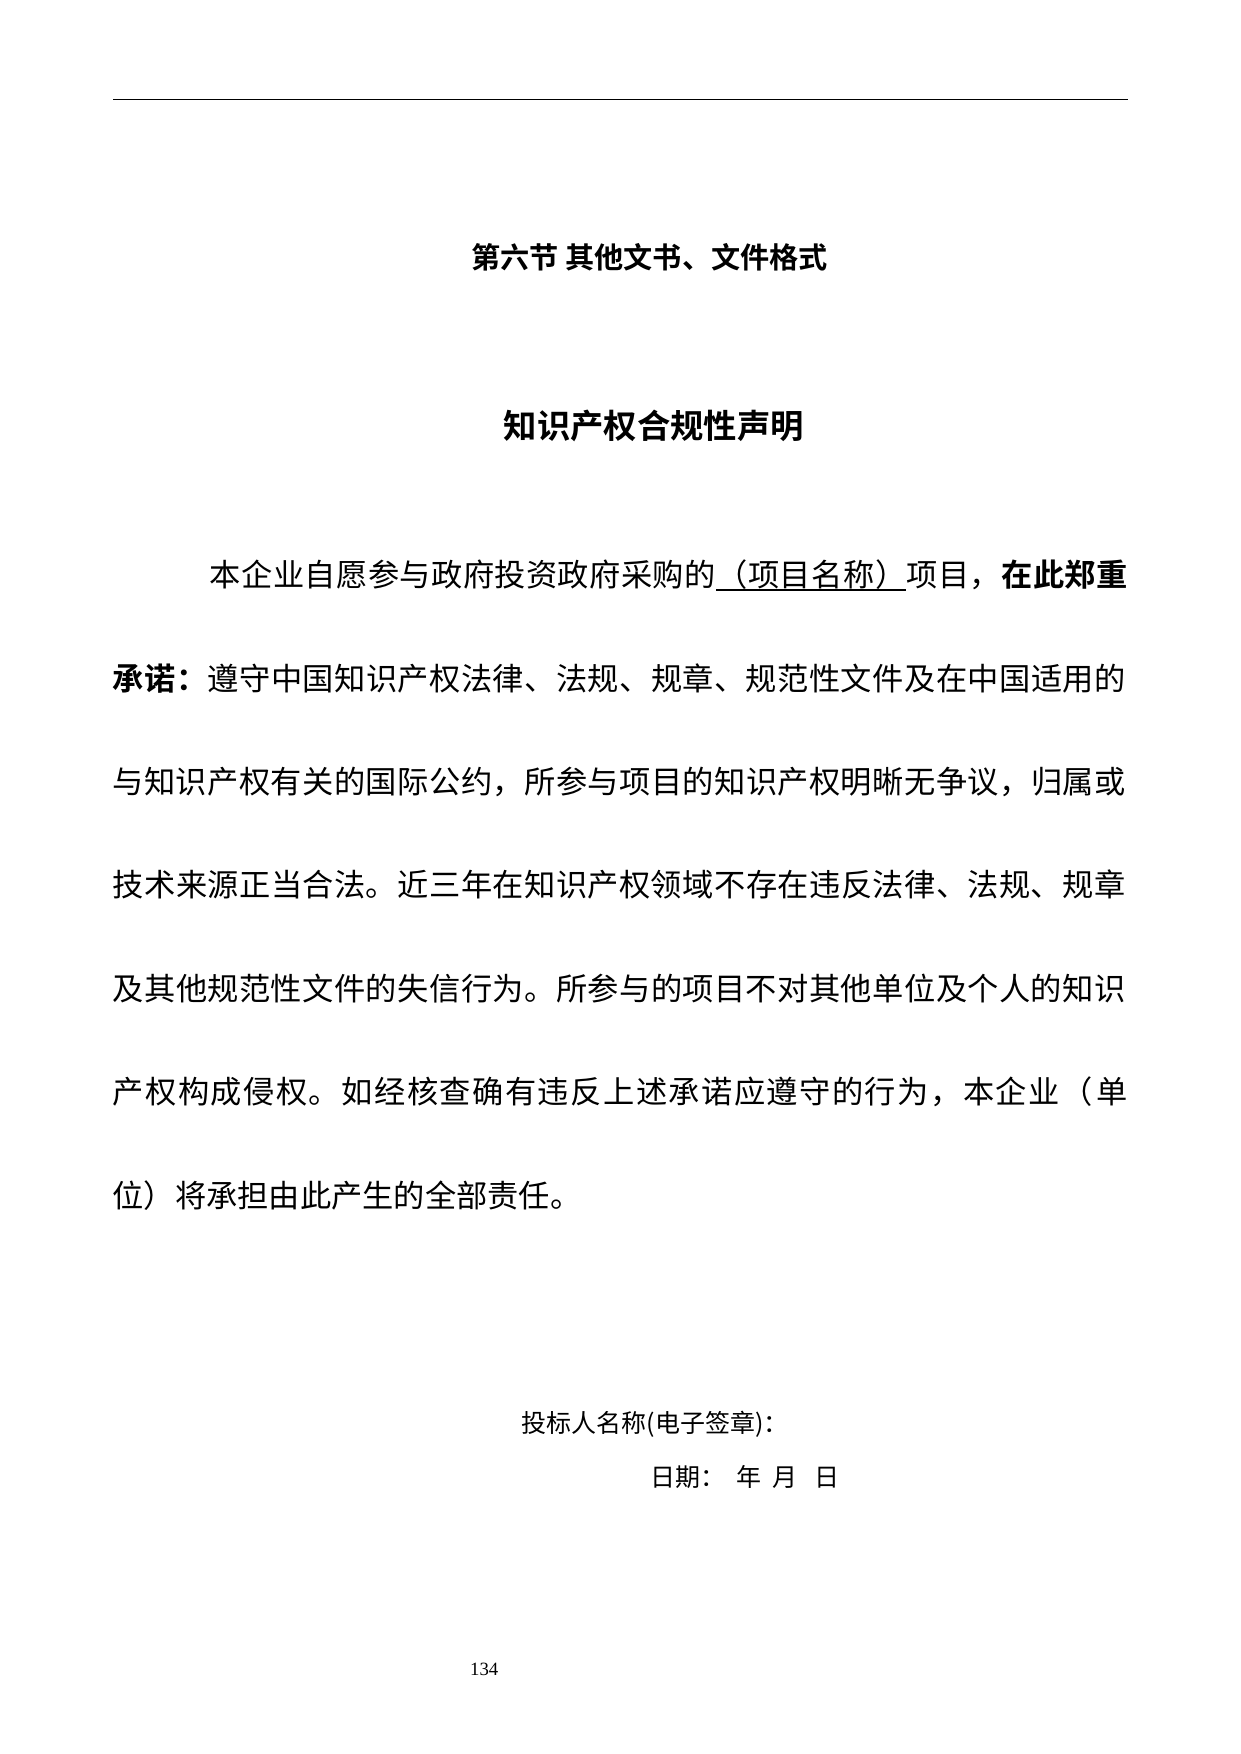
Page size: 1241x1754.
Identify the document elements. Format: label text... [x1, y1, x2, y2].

text 投标人名称(电子签章)： [492, 1403, 1128, 1439]
text 第六节 其他文书、文件格式 [112, 234, 1128, 277]
text 本企业自愿参与政府投资政府采购的（项目名称）项目，在此郑重承诺：遵守中国知识产权法律、法规、规章、规范性文件及在中国适用的与知识产权有关的国际公约，所参与项目的知识产权明晰无争议，归属或技术来源正当合法。近三年在知识产权领域不存在违反法律、法规、规章及其他规范性文件的失信行为。所参与的项目不对其他单位及个人的知识产权构成侵权。如经核查确有违反上述承诺应遵守的行为，本企业（单位）将承担由此产生的全部责任。 [112, 538, 1128, 1228]
text 知识产权合规性声明 [112, 389, 1128, 458]
text 日期： 年 月 日 [112, 1457, 1128, 1494]
